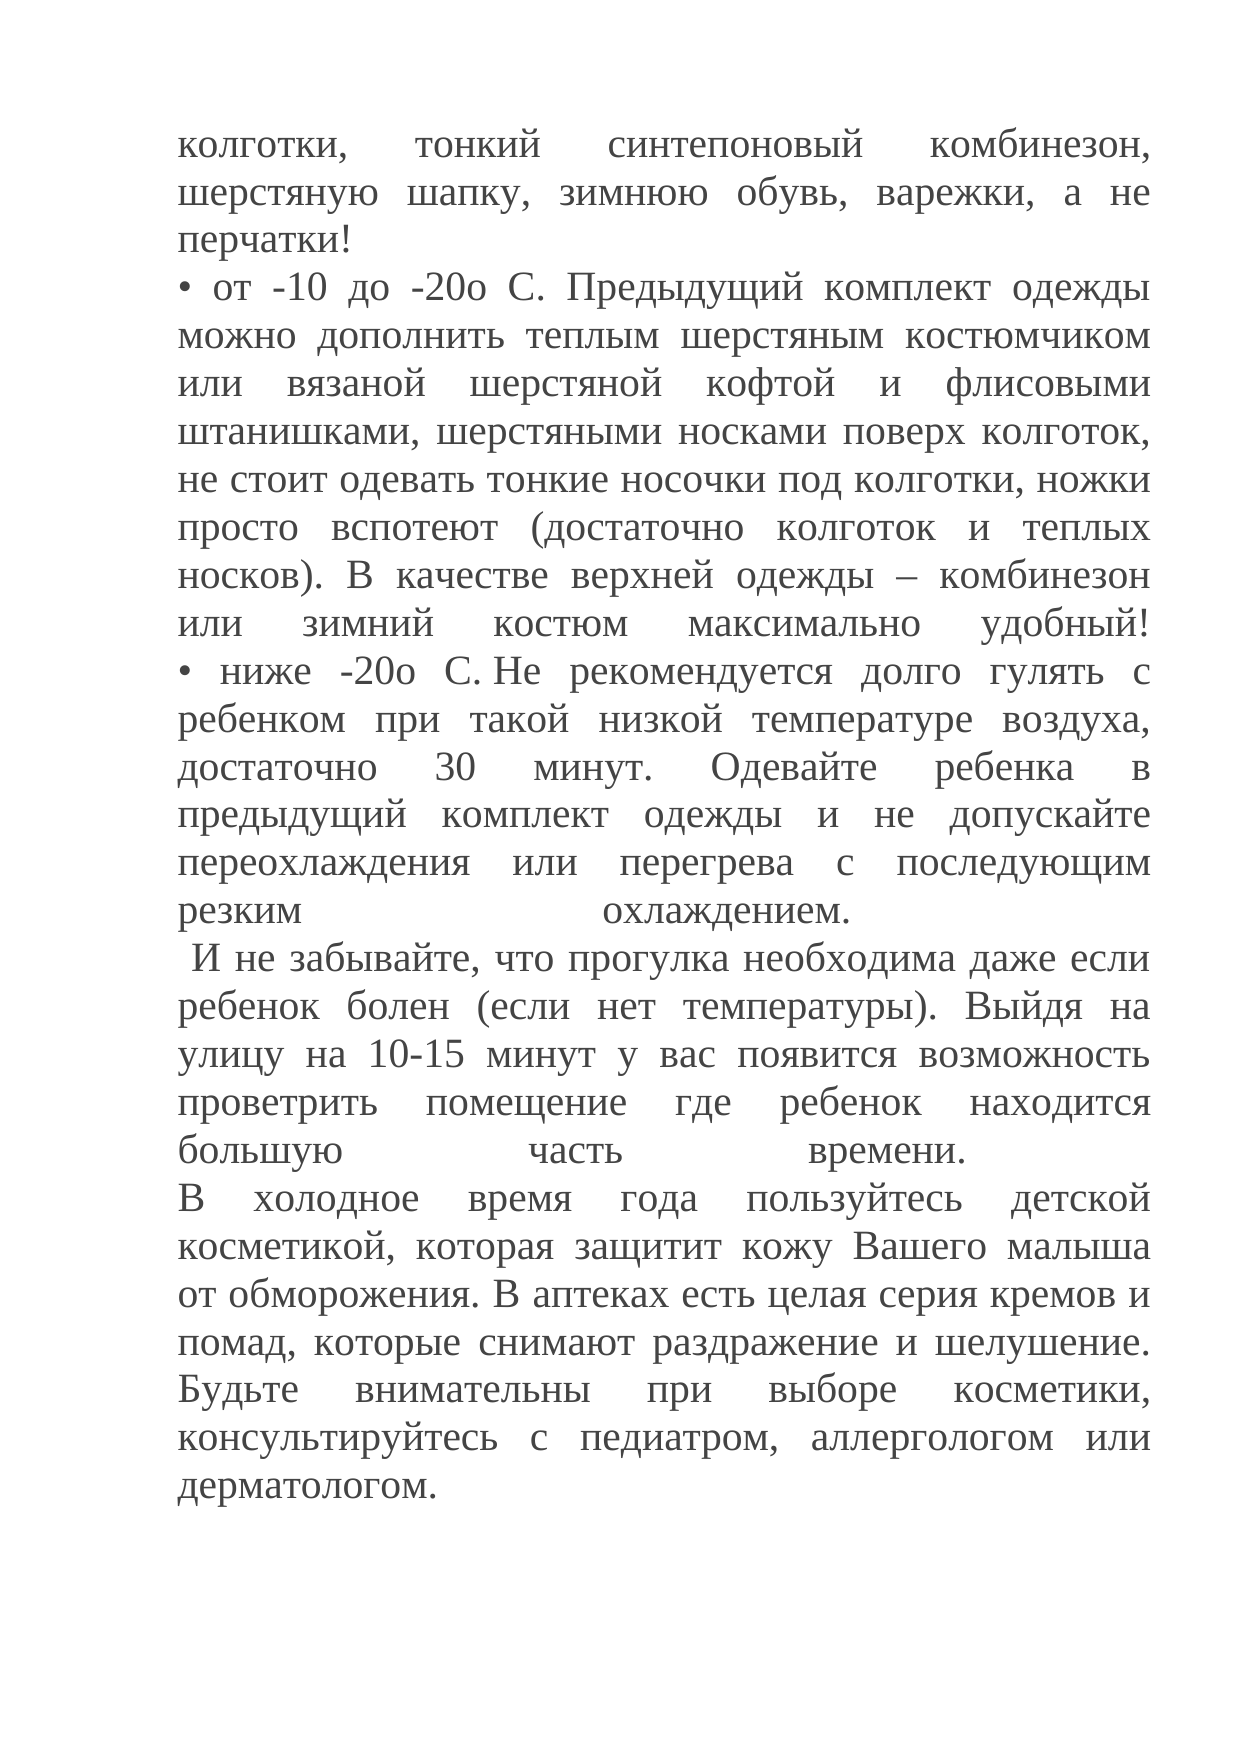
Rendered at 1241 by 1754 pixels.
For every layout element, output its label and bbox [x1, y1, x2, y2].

text [177, 118, 1152, 1508]
